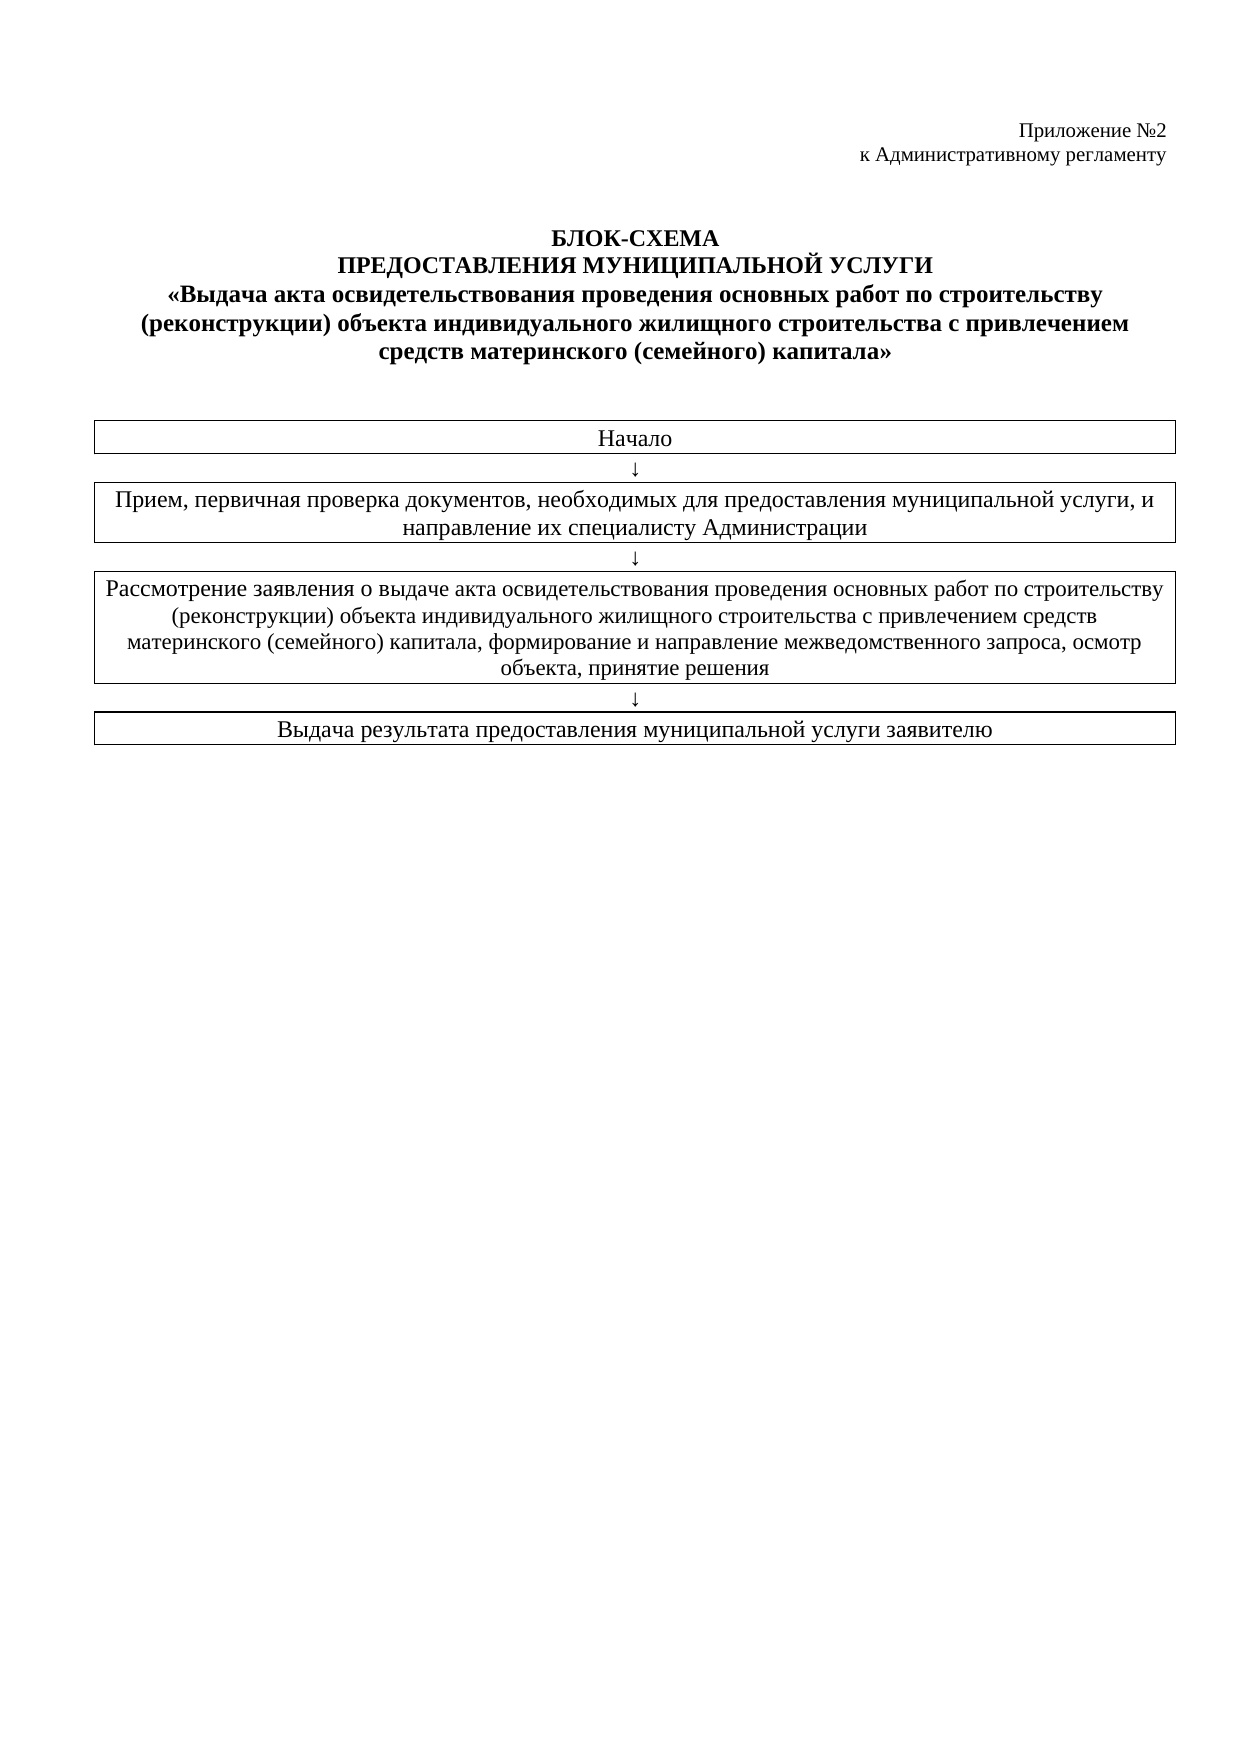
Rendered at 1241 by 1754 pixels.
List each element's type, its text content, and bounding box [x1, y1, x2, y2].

text ↓ [103, 684, 1167, 711]
text к Административному регламенту [103, 142, 1167, 166]
text «Выдача акта освидетельствования проведения основных работ по строительству (реконструкции) объекта индивидуального жилищного строительства с привлечением средств материнского (семейного) капитала» [103, 279, 1167, 365]
text Выдача результата предоставления муниципальной услуги заявителю [95, 713, 1175, 744]
text ПРЕДОСТАВЛЕНИЯ МУНИЦИПАЛЬНОЙ УСЛУГИ [103, 251, 1167, 279]
text Начало [95, 421, 1175, 453]
text Приложение №2 [103, 118, 1167, 142]
text Прием, первичная проверка документов, необходимых для предоставления муниципальной услуги, и направление их специалисту Администрации [95, 483, 1175, 542]
text Рассмотрение заявления о выдаче акта освидетельствования проведения основных работ по строительству (реконструкции) объекта индивидуального жилищного строительства с привлечением средств материнского (семейного) капитала, формирование и направление межведомственного запроса, осмотр объекта, принятие решения [95, 572, 1175, 683]
text БЛОК-СХЕМА [103, 224, 1167, 251]
text ↓ [103, 454, 1167, 482]
text ↓ [103, 543, 1167, 571]
